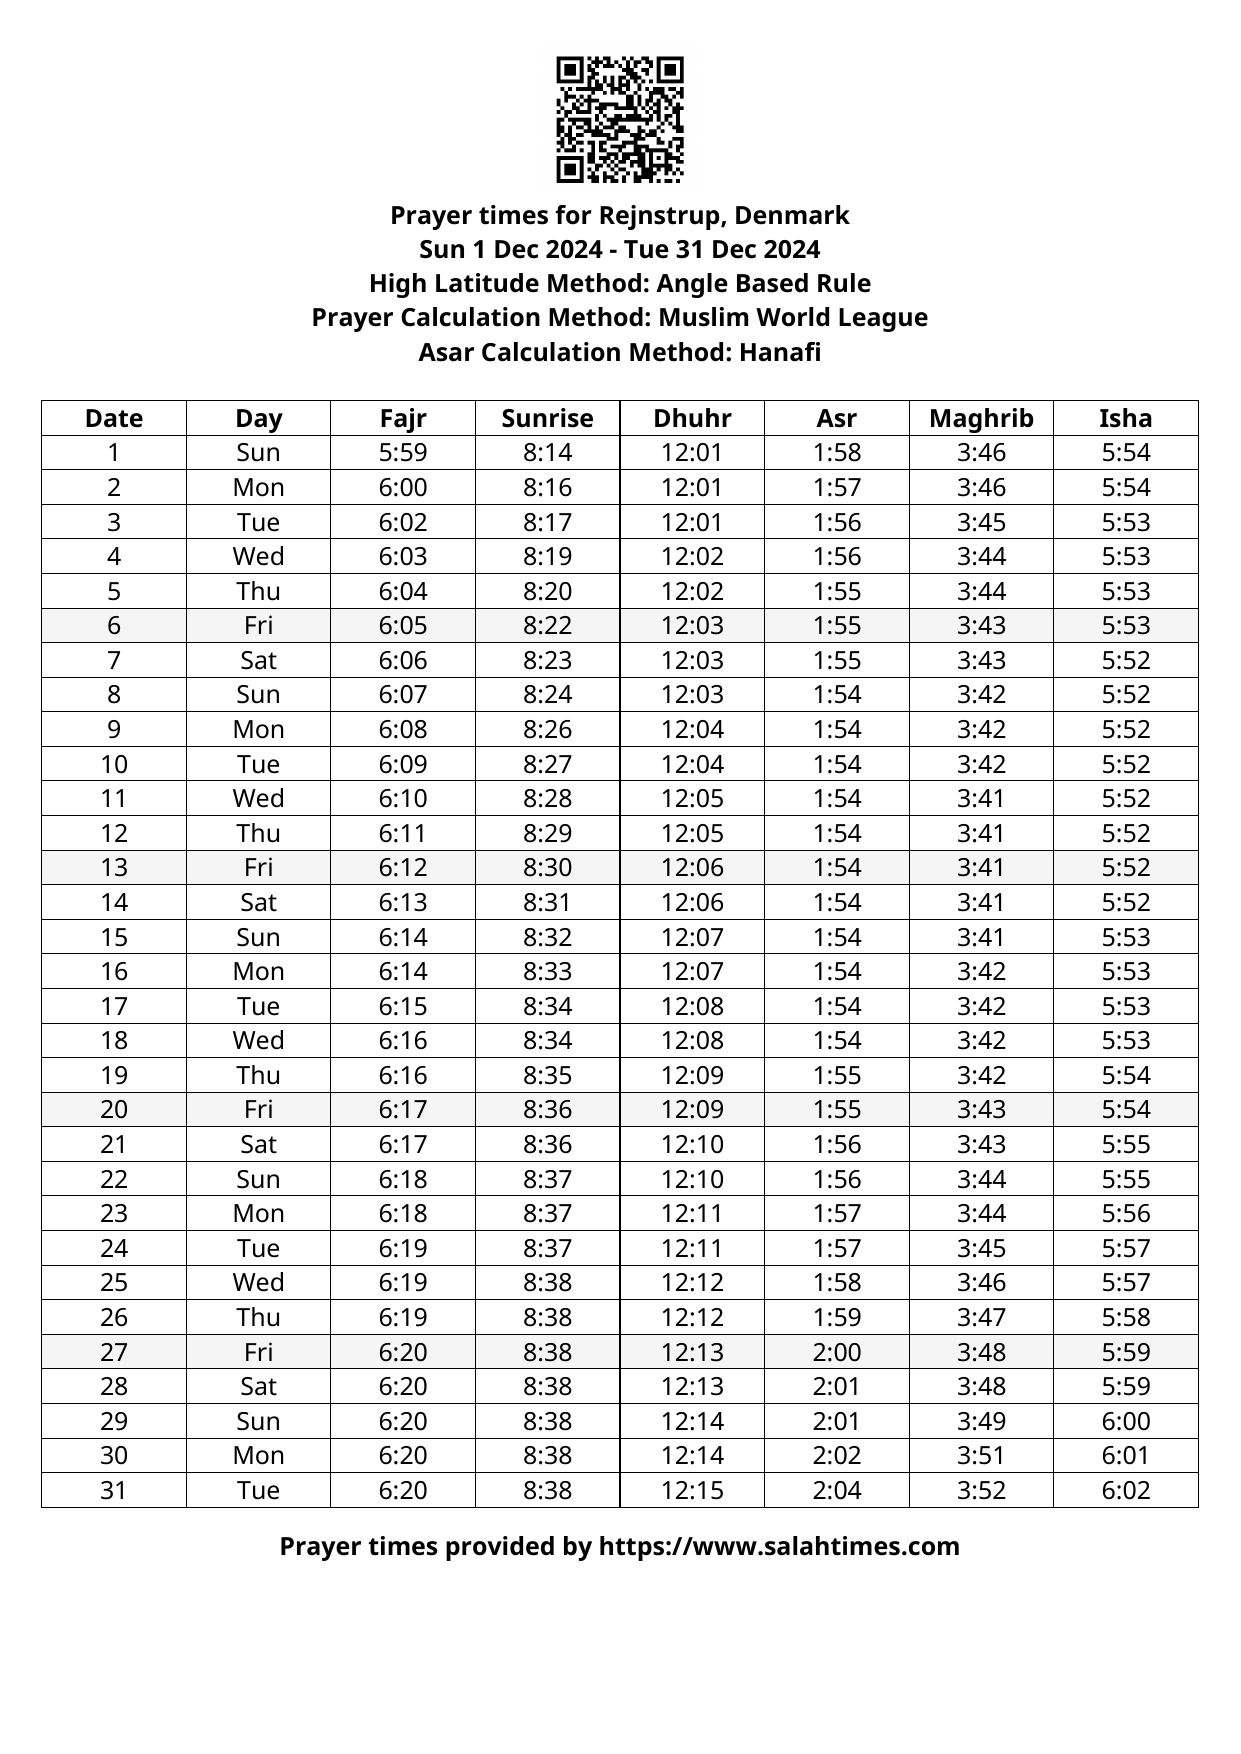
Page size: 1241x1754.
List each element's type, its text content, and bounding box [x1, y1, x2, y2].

table_cell 3:42 [910, 954, 1053, 988]
table_cell 3:46 [910, 436, 1053, 469]
table_cell 12:10 [621, 1127, 764, 1161]
table_cell 8:37 [476, 1196, 619, 1230]
table_cell 31 [42, 1473, 186, 1507]
table_cell Mon [187, 954, 330, 988]
table_cell 5:53 [1054, 1024, 1198, 1057]
table_cell 6:03 [331, 539, 475, 573]
table_cell 30 [42, 1439, 186, 1472]
table_cell 5:52 [1054, 678, 1198, 711]
table_cell 12:09 [621, 1058, 764, 1092]
table_cell 10 [42, 747, 186, 780]
table_header Date [42, 401, 186, 434]
table_cell 8:38 [476, 1266, 619, 1299]
table_cell 6:14 [331, 920, 475, 953]
table_cell 1:57 [765, 1231, 909, 1264]
table_cell 5:54 [1054, 436, 1198, 469]
table_cell 2:01 [765, 1369, 909, 1403]
table_cell 1:55 [765, 1058, 909, 1092]
table_cell 6:15 [331, 989, 475, 1022]
table_cell 8:36 [476, 1127, 619, 1161]
table_cell 3:52 [910, 1473, 1053, 1507]
table_cell 8:27 [476, 747, 619, 780]
table_cell 6:00 [1054, 1404, 1198, 1437]
table_cell 6:07 [331, 678, 475, 711]
table_cell 3:44 [910, 1196, 1053, 1230]
table_cell 24 [42, 1231, 186, 1264]
table_cell 12:06 [621, 851, 764, 884]
table_cell 3:41 [910, 920, 1053, 953]
table_cell Tue [187, 989, 330, 1022]
table_cell Sat [187, 1127, 330, 1161]
table_cell 5:59 [331, 436, 475, 469]
table_cell Tue [187, 1231, 330, 1264]
table_cell Fri [187, 1093, 330, 1126]
table_cell 12:15 [621, 1473, 764, 1507]
table_cell 3:42 [910, 678, 1053, 711]
table_cell 1:55 [765, 609, 909, 642]
table_cell 6:17 [331, 1093, 475, 1126]
table_cell 1:54 [765, 816, 909, 849]
table_cell 8:24 [476, 678, 619, 711]
table_cell 5:52 [1054, 712, 1198, 746]
text Asar Calculation Method: Hanafi [42, 334, 1198, 368]
table_cell 8:17 [476, 505, 619, 538]
table_cell Wed [187, 1024, 330, 1057]
table_cell Tue [187, 1473, 330, 1507]
table_cell 1:54 [765, 885, 909, 919]
table_cell 5:53 [1054, 954, 1198, 988]
table_cell 8:30 [476, 851, 619, 884]
table_cell 1:56 [765, 1162, 909, 1195]
table_cell 6:05 [331, 609, 475, 642]
table_cell 12:01 [621, 470, 764, 504]
table_cell 1:55 [765, 1093, 909, 1126]
table_cell 16 [42, 954, 186, 988]
table_cell 3:42 [910, 989, 1053, 1022]
table_cell 3:47 [910, 1300, 1053, 1334]
table_cell 8:29 [476, 816, 619, 849]
table_cell 1:59 [765, 1300, 909, 1334]
table_cell 5:54 [1054, 1058, 1198, 1092]
table_cell 6:04 [331, 574, 475, 607]
table_cell 7 [42, 643, 186, 677]
table_cell 6:18 [331, 1196, 475, 1230]
table_cell 3:42 [910, 712, 1053, 746]
table_cell 3:42 [910, 1058, 1053, 1092]
text Prayer times provided by https://www.salahtimes.com [42, 1528, 1198, 1563]
table_cell Wed [187, 781, 330, 815]
table_cell 12:11 [621, 1231, 764, 1264]
table_cell 14 [42, 885, 186, 919]
table_cell 3 [42, 505, 186, 538]
table_cell 3:44 [910, 539, 1053, 573]
table_cell 12:02 [621, 574, 764, 607]
table_cell 5:53 [1054, 574, 1198, 607]
table_cell 6:12 [331, 851, 475, 884]
table_cell 19 [42, 1058, 186, 1092]
table_cell 8:32 [476, 920, 619, 953]
table_cell 5:56 [1054, 1196, 1198, 1230]
table_cell 12:03 [621, 678, 764, 711]
table_cell 8:33 [476, 954, 619, 988]
table_cell 23 [42, 1196, 186, 1230]
table_cell 6:20 [331, 1473, 475, 1507]
table_cell 3:42 [910, 747, 1053, 780]
table_cell 12:04 [621, 712, 764, 746]
table_cell Sun [187, 436, 330, 469]
table_cell 12:08 [621, 1024, 764, 1057]
table_cell 3:48 [910, 1369, 1053, 1403]
table_cell 8:26 [476, 712, 619, 746]
table_cell 5:52 [1054, 851, 1198, 884]
table_cell 12:11 [621, 1196, 764, 1230]
table_cell 4 [42, 539, 186, 573]
table_cell 5:53 [1054, 920, 1198, 953]
table_cell 29 [42, 1404, 186, 1437]
table_cell 1:54 [765, 747, 909, 780]
table_cell Wed [187, 1266, 330, 1299]
table_header Fajr [331, 401, 475, 434]
table_cell 3:43 [910, 609, 1053, 642]
table_cell 1:58 [765, 1266, 909, 1299]
table_cell 12:03 [621, 609, 764, 642]
table_cell 6:09 [331, 747, 475, 780]
table_cell 6:16 [331, 1058, 475, 1092]
table_cell 1:54 [765, 781, 909, 815]
table_cell 5:55 [1054, 1162, 1198, 1195]
table_cell 12:13 [621, 1369, 764, 1403]
table_cell Sun [187, 1162, 330, 1195]
table_cell 6:14 [331, 954, 475, 988]
table_cell 5:55 [1054, 1127, 1198, 1161]
table_cell 1:55 [765, 574, 909, 607]
table_header Maghrib [910, 401, 1053, 434]
picture [542, 41, 699, 198]
table_cell Wed [187, 539, 330, 573]
table_cell 27 [42, 1335, 186, 1368]
table_cell 6:20 [331, 1335, 475, 1368]
table_cell Mon [187, 1439, 330, 1472]
table_cell 12:01 [621, 436, 764, 469]
table_cell 6:16 [331, 1024, 475, 1057]
table_cell 26 [42, 1300, 186, 1334]
table_cell 8:35 [476, 1058, 619, 1092]
table_cell 1:54 [765, 678, 909, 711]
table_cell 1:56 [765, 1127, 909, 1161]
table_cell 6:20 [331, 1439, 475, 1472]
table_cell 1:54 [765, 920, 909, 953]
table_cell 12:10 [621, 1162, 764, 1195]
table_cell 11 [42, 781, 186, 815]
table_cell 1:57 [765, 470, 909, 504]
table_cell 6:20 [331, 1404, 475, 1437]
table_cell 2:01 [765, 1404, 909, 1437]
table_cell 8:23 [476, 643, 619, 677]
table_cell 20 [42, 1093, 186, 1126]
table_cell Mon [187, 1196, 330, 1230]
table_cell 6:00 [331, 470, 475, 504]
table_cell 1:57 [765, 1196, 909, 1230]
table_cell Thu [187, 1058, 330, 1092]
table_cell 3:43 [910, 1093, 1053, 1126]
table_cell Sat [187, 643, 330, 677]
table_cell 3:41 [910, 781, 1053, 815]
table_cell 21 [42, 1127, 186, 1161]
table_cell 9 [42, 712, 186, 746]
table_cell 2:02 [765, 1439, 909, 1472]
table_cell 3:44 [910, 574, 1053, 607]
table_cell 5:57 [1054, 1266, 1198, 1299]
table_cell 12:12 [621, 1266, 764, 1299]
table_cell 8:38 [476, 1369, 619, 1403]
text Prayer Calculation Method: Muslim World League [42, 300, 1198, 334]
table_header Sunrise [476, 401, 619, 434]
table_cell 5:59 [1054, 1335, 1198, 1368]
table_cell 5:52 [1054, 885, 1198, 919]
table_cell Mon [187, 712, 330, 746]
table_cell 22 [42, 1162, 186, 1195]
table_cell 8:38 [476, 1300, 619, 1334]
table_cell 8:20 [476, 574, 619, 607]
table_header Dhuhr [621, 401, 764, 434]
table_cell 12:12 [621, 1300, 764, 1334]
table_cell 12:03 [621, 643, 764, 677]
table_cell 8:22 [476, 609, 619, 642]
table_cell 5:53 [1054, 539, 1198, 573]
table_cell 6 [42, 609, 186, 642]
table_cell 3:42 [910, 1024, 1053, 1057]
table_cell 5:54 [1054, 470, 1198, 504]
table_cell 12:01 [621, 505, 764, 538]
table_cell Tue [187, 747, 330, 780]
table_cell 3:51 [910, 1439, 1053, 1472]
table_cell 15 [42, 920, 186, 953]
table_cell 12:06 [621, 885, 764, 919]
table_cell 2:00 [765, 1335, 909, 1368]
table_cell 12 [42, 816, 186, 849]
table_cell 18 [42, 1024, 186, 1057]
table_cell 12:08 [621, 989, 764, 1022]
table_cell 17 [42, 989, 186, 1022]
table_cell 6:02 [1054, 1473, 1198, 1507]
table_cell 5:52 [1054, 781, 1198, 815]
table_cell 5:57 [1054, 1231, 1198, 1264]
table_cell 1:54 [765, 712, 909, 746]
table_cell 8:14 [476, 436, 619, 469]
table_cell 5:54 [1054, 1093, 1198, 1126]
table_cell 8:38 [476, 1335, 619, 1368]
table_cell 8:16 [476, 470, 619, 504]
table_cell 2:04 [765, 1473, 909, 1507]
table_cell 12:02 [621, 539, 764, 573]
table_cell 1:56 [765, 505, 909, 538]
table_cell 8:31 [476, 885, 619, 919]
table_cell 3:46 [910, 470, 1053, 504]
table_cell 5 [42, 574, 186, 607]
table_cell 25 [42, 1266, 186, 1299]
table_cell 8:36 [476, 1093, 619, 1126]
table_cell 3:43 [910, 1127, 1053, 1161]
table_cell 1:54 [765, 989, 909, 1022]
table_cell 3:43 [910, 643, 1053, 677]
table_cell Fri [187, 851, 330, 884]
table_cell 13 [42, 851, 186, 884]
table_cell 6:19 [331, 1266, 475, 1299]
table_cell 8:37 [476, 1162, 619, 1195]
table_cell 12:07 [621, 920, 764, 953]
table_cell 28 [42, 1369, 186, 1403]
table_cell 5:52 [1054, 816, 1198, 849]
table_cell 3:41 [910, 816, 1053, 849]
table_cell Sat [187, 1369, 330, 1403]
table_cell 1:54 [765, 1024, 909, 1057]
table_cell 3:45 [910, 1231, 1053, 1264]
table_cell 3:48 [910, 1335, 1053, 1368]
table_cell 8:34 [476, 1024, 619, 1057]
table_cell 6:19 [331, 1231, 475, 1264]
table_cell 1:55 [765, 643, 909, 677]
table_cell 12:14 [621, 1439, 764, 1472]
table_cell 6:02 [331, 505, 475, 538]
table_cell 2 [42, 470, 186, 504]
table_cell Sat [187, 885, 330, 919]
table_cell 8:38 [476, 1439, 619, 1472]
table_cell 1:54 [765, 954, 909, 988]
table_cell 5:53 [1054, 989, 1198, 1022]
table_cell 8:34 [476, 989, 619, 1022]
table_cell 3:41 [910, 851, 1053, 884]
text Prayer times for Rejnstrup, Denmark [42, 198, 1198, 232]
table_cell 12:05 [621, 816, 764, 849]
table_cell 3:46 [910, 1266, 1053, 1299]
table_cell 3:49 [910, 1404, 1053, 1437]
table_header Asr [765, 401, 909, 434]
table_cell 6:20 [331, 1369, 475, 1403]
table_cell Thu [187, 816, 330, 849]
table_cell 8:19 [476, 539, 619, 573]
table_cell 6:06 [331, 643, 475, 677]
table_cell 1:58 [765, 436, 909, 469]
table_cell 5:58 [1054, 1300, 1198, 1334]
table_header Isha [1054, 401, 1198, 434]
table_cell 6:01 [1054, 1439, 1198, 1472]
table_cell 8:38 [476, 1473, 619, 1507]
table_cell 6:11 [331, 816, 475, 849]
table_cell 1:54 [765, 851, 909, 884]
table_cell 6:10 [331, 781, 475, 815]
table_cell 6:19 [331, 1300, 475, 1334]
table_cell 6:17 [331, 1127, 475, 1161]
table_cell 5:53 [1054, 505, 1198, 538]
table_cell 8:37 [476, 1231, 619, 1264]
table_cell Sun [187, 678, 330, 711]
text Sun 1 Dec 2024 - Tue 31 Dec 2024 [42, 232, 1198, 266]
table_cell Sun [187, 1404, 330, 1437]
table_cell Fri [187, 609, 330, 642]
table_cell 6:13 [331, 885, 475, 919]
table_cell 6:08 [331, 712, 475, 746]
table_cell 12:13 [621, 1335, 764, 1368]
table_cell 12:14 [621, 1404, 764, 1437]
table_cell 8:28 [476, 781, 619, 815]
table_cell 12:04 [621, 747, 764, 780]
table_cell 6:18 [331, 1162, 475, 1195]
table_cell Thu [187, 1300, 330, 1334]
table_cell 3:45 [910, 505, 1053, 538]
table_cell 5:52 [1054, 747, 1198, 780]
table_cell 5:59 [1054, 1369, 1198, 1403]
table_cell 5:52 [1054, 643, 1198, 677]
table_cell 8:38 [476, 1404, 619, 1437]
text High Latitude Method: Angle Based Rule [42, 266, 1198, 300]
table_cell Thu [187, 574, 330, 607]
table_cell 12:07 [621, 954, 764, 988]
table_cell 3:41 [910, 885, 1053, 919]
table_cell Tue [187, 505, 330, 538]
table_cell Sun [187, 920, 330, 953]
table_header Day [187, 401, 330, 434]
table_cell 12:05 [621, 781, 764, 815]
table_cell 8 [42, 678, 186, 711]
table_cell Fri [187, 1335, 330, 1368]
table_cell 5:53 [1054, 609, 1198, 642]
table_cell Mon [187, 470, 330, 504]
table_cell 1 [42, 436, 186, 469]
table_cell 12:09 [621, 1093, 764, 1126]
table_cell 1:56 [765, 539, 909, 573]
table_cell 3:44 [910, 1162, 1053, 1195]
